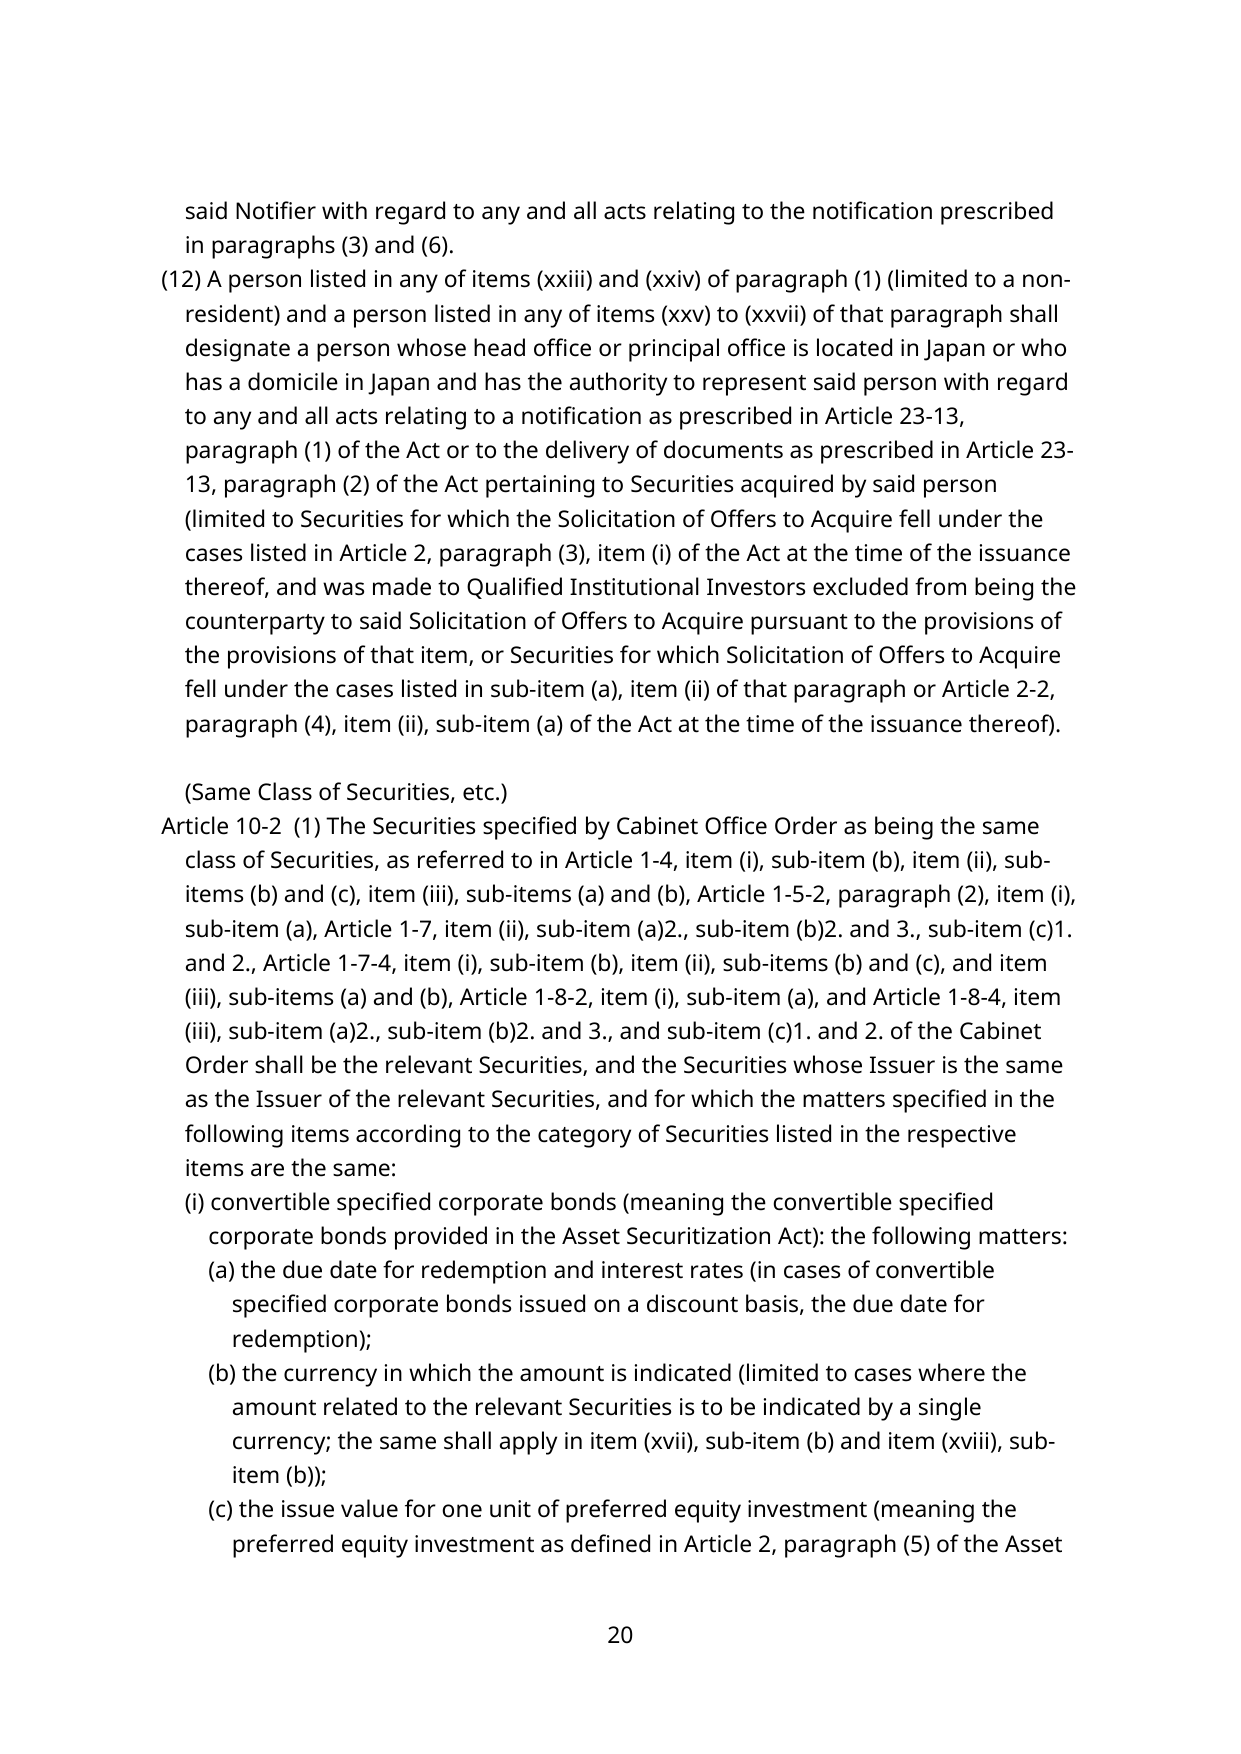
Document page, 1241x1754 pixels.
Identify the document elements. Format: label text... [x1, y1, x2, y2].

text (i) convertible specified corporate bonds (meaning the convertible specified corporate bonds provided in the Asset Securitization Act): the following matters: [184, 1184, 1079, 1253]
text (b) the currency in which the amount is indicated (limited to cases where the amount related to the relevant Securities is to be indicated by a single currency; the same shall apply in item (xvii), sub-item (b) and item (xviii), sub-item (b)); [207, 1355, 1079, 1492]
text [207, 1492, 1079, 1560]
text Article 10-2 (1) The Securities specified by Cabinet Office Order as being the same class of Securities, as referred to in Article 1-4, item (i), sub-item (b), item (ii), sub-items (b) and (c), item (iii), sub-items (a) and (b), Article 1-5-2, paragraph (2), item (i), sub-item (a), Article 1-7, item (ii), sub-item (a)2., sub-item (b)2. and 3., sub-item (c)1. and 2., Article 1-7-4, item (i), sub-item (b), item (ii), sub-items (b) and (c), and item (iii), sub-items (a) and (b), Article 1-8-2, item (i), sub-item (a), and Article 1-8-4, item (iii), sub-item (a)2., sub-item (b)2. and 3., and sub-item (c)1. and 2. of the Cabinet Order shall be the relevant Securities, and the Securities whose Issuer is the same as the Issuer of the relevant Securities, and for which the matters specified in the following items according to the category of Securities listed in the respective items are the same: [161, 809, 1079, 1184]
text (Same Class of Securities, etc.) [184, 774, 1079, 809]
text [161, 194, 1079, 262]
text (12) A person listed in any of items (xxiii) and (xxiv) of paragraph (1) (limited to a non-resident) and a person listed in any of items (xxv) to (xxvii) of that paragraph shall designate a person whose head office or principal office is located in Japan or who has a domicile in Japan and has the authority to represent said person with regard to any and all acts relating to a notification as prescribed in Article 23-13, paragraph (1) of the Act or to the delivery of documents as prescribed in Article 23-13, paragraph (2) of the Act pertaining to Securities acquired by said person (limited to Securities for which the Solicitation of Offers to Acquire fell under the cases listed in Article 2, paragraph (3), item (i) of the Act at the time of the issuance thereof, and was made to Qualified Institutional Investors excluded from being the counterparty to said Solicitation of Offers to Acquire pursuant to the provisions of the provisions of that item, or Securities for which Solicitation of Offers to Acquire fell under the cases listed in sub-item (a), item (ii) of that paragraph or Article 2-2, paragraph (4), item (ii), sub-item (a) of the Act at the time of the issuance thereof). [161, 262, 1079, 740]
text (a) the due date for redemption and interest rates (in cases of convertible specified corporate bonds issued on a discount basis, the due date for redemption); [207, 1253, 1079, 1355]
